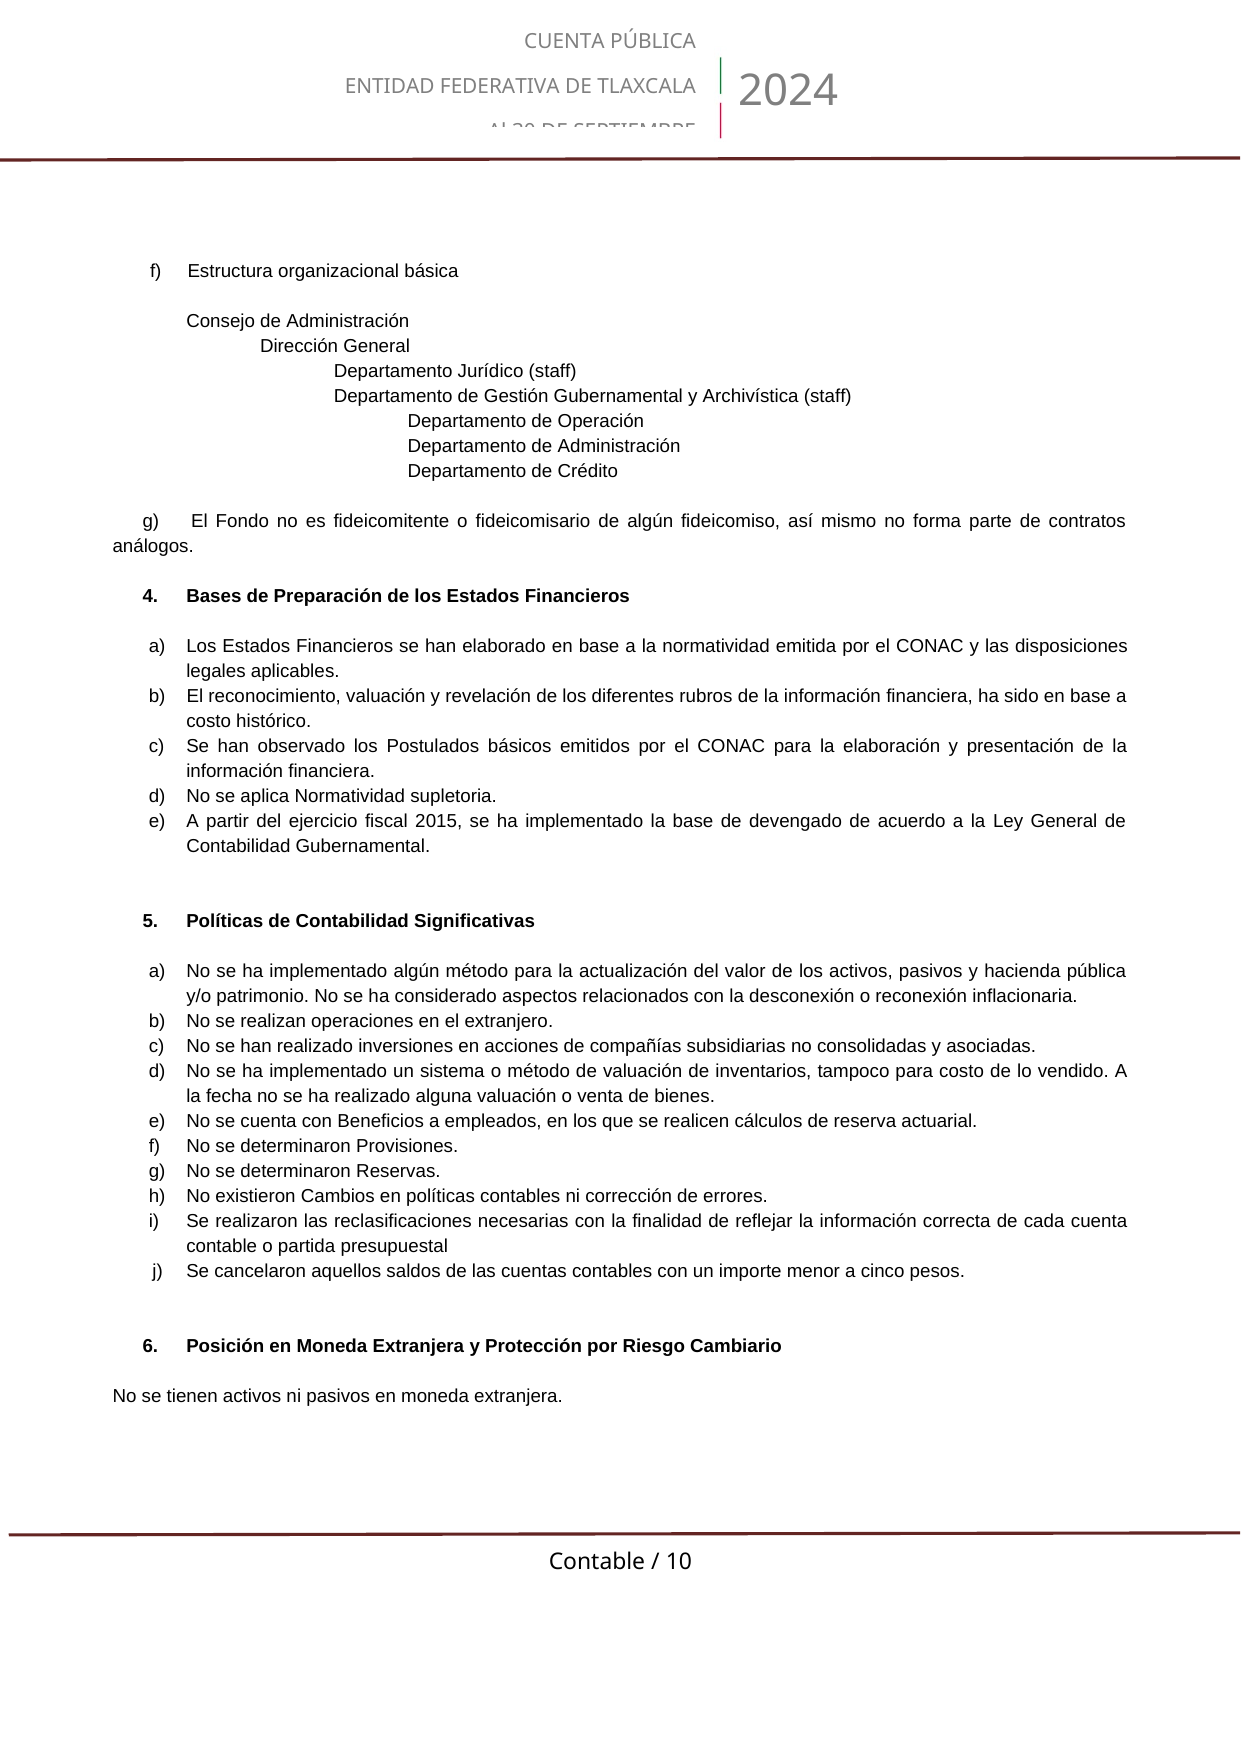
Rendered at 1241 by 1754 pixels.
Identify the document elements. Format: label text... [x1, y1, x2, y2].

text h) No existieron Cambios en políticas contables ni corrección de errores. [148, 1183, 1128, 1208]
text 5. Políticas de Contabilidad Significativas [112, 908, 1128, 933]
text a) No se ha implementado algún método para la actualización del valor de los activos, pasivos y hacienda pública y/o patrimonio. No se ha considerado aspectos relacionados con la desconexión o reconexión inflacionaria. [148, 958, 1128, 1008]
text c) Se han observado los Postulados básicos emitidos por el CONAC para la elaboración y presentación de la información financiera. [148, 733, 1128, 783]
text j) Se cancelaron aquellos saldos de las cuentas contables con un importe menor a cinco pesos. [142, 1258, 1128, 1283]
text c) No se han realizado inversiones en acciones de compañías subsidiarias no consolidadas y asociadas. [148, 1033, 1128, 1058]
text Departamento de Gestión Gubernamental y Archivística (staff) [260, 383, 1128, 408]
text g) No se determinaron Reservas. [148, 1158, 1128, 1183]
text Departamento de Administración [333, 433, 1128, 458]
text 6. Posición en Moneda Extranjera y Protección por Riesgo Cambiario [112, 1333, 1128, 1358]
text No se tienen activos ni pasivos en moneda extranjera. [112, 1383, 1128, 1408]
text d) No se aplica Normatividad supletoria. [148, 783, 1128, 808]
text Consejo de Administración [112, 308, 1128, 333]
list Estructura organizacional básica [150, 258, 1128, 283]
text Departamento Jurídico (staff) [260, 358, 1128, 383]
text Departamento de Crédito [333, 458, 1128, 483]
text Departamento de Operación [333, 408, 1128, 433]
text a) Los Estados Financieros se han elaborado en base a la normatividad emitida por el CONAC y las disposiciones legales aplicables. [148, 633, 1128, 683]
picture [713, 46, 734, 142]
text e) No se cuenta con Beneficios a empleados, en los que se realicen cálculos de reserva actuarial. [148, 1108, 1128, 1133]
text e) A partir del ejercicio fiscal 2015, se ha implementado la base de devengado de acuerdo a la Ley General de Contabilidad Gubernamental. [148, 808, 1128, 858]
text d) No se ha implementado un sistema o método de valuación de inventarios, tampoco para costo de lo vendido. A la fecha no se ha realizado alguna valuación o venta de bienes. [148, 1058, 1128, 1108]
text b) No se realizan operaciones en el extranjero. [148, 1008, 1128, 1033]
text f) No se determinaron Provisiones. [148, 1133, 1128, 1158]
text g) El Fondo no es fideicomitente o fideicomisario de algún fideicomiso, así mismo no forma parte de contratos análogos. [112, 508, 1128, 558]
text 4. Bases de Preparación de los Estados Financieros [112, 583, 1128, 608]
text b) El reconocimiento, valuación y revelación de los diferentes rubros de la información financiera, ha sido en base a costo histórico. [148, 683, 1128, 733]
text i) Se realizaron las reclasificaciones necesarias con la finalidad de reflejar la información correcta de cada cuenta contable o partida presupuestal [148, 1208, 1128, 1258]
text Dirección General [186, 333, 1128, 358]
